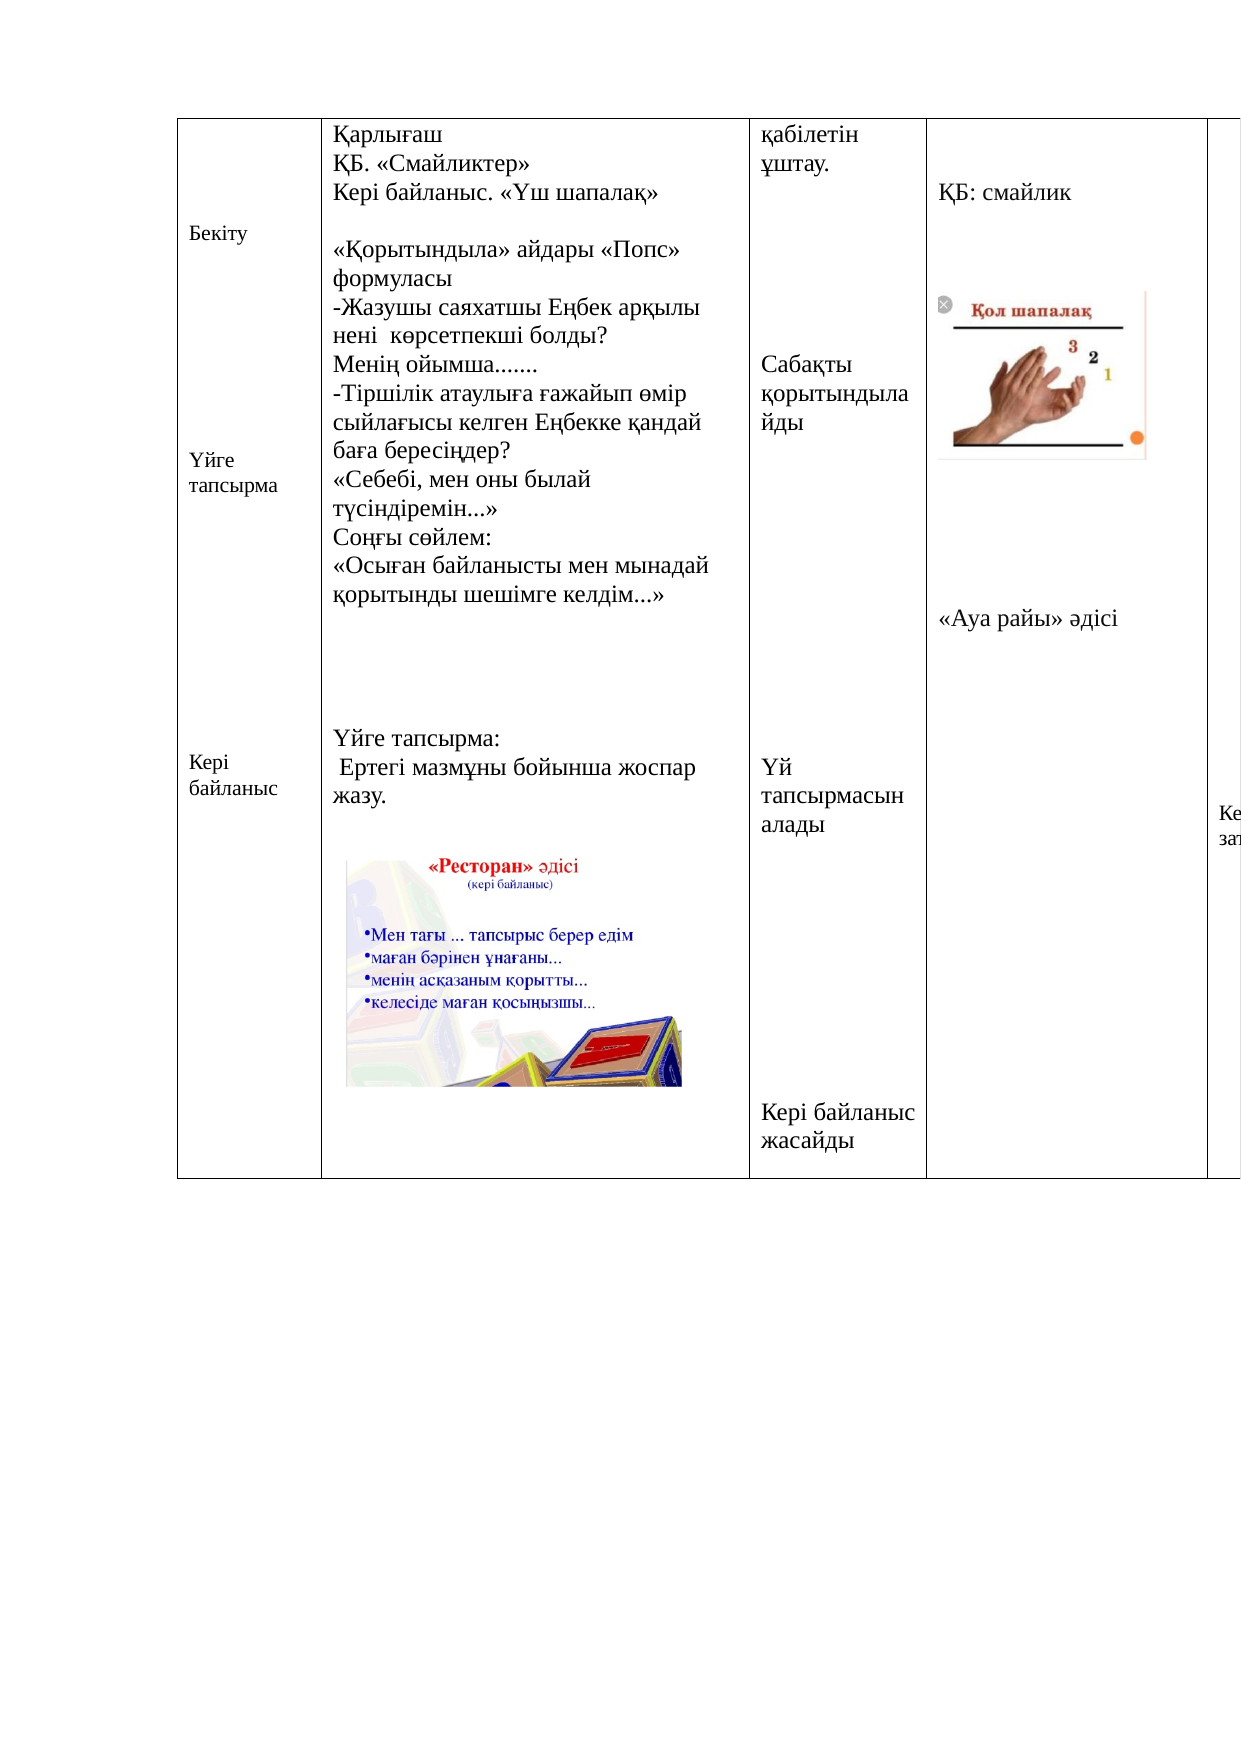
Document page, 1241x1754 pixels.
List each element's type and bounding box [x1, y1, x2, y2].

picture [938, 291, 1147, 460]
table_cell [927, 119, 1207, 1178]
picture [346, 835, 682, 1087]
table_cell [322, 119, 749, 1178]
table_cell [1208, 119, 1240, 1178]
table_cell [178, 119, 321, 1178]
table_cell [750, 119, 926, 1178]
